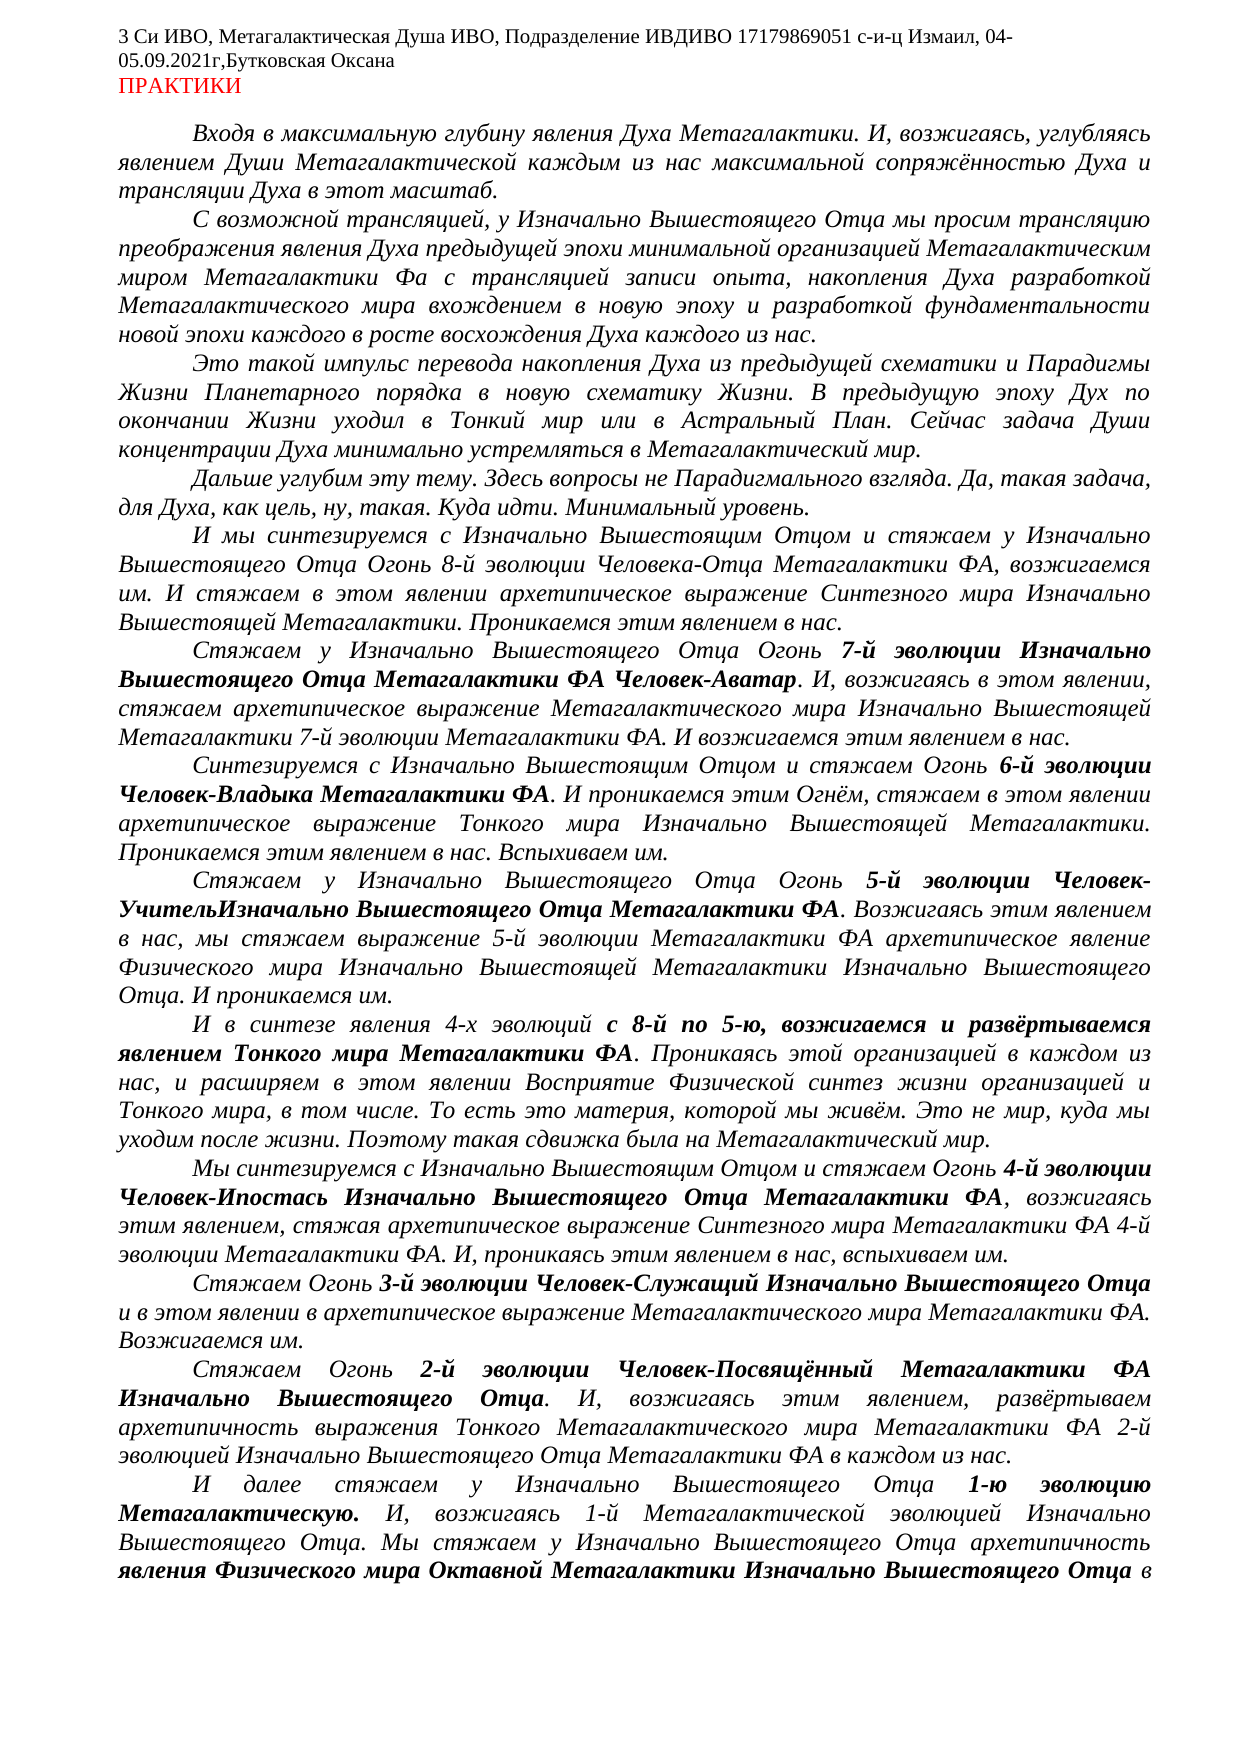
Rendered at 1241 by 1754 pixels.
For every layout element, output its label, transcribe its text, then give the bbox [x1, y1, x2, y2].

text И мы синтезируемся с Изначально Вышестоящим Отцом и стяжаем у Изначально Вышестоящего Отца Огонь 8-й эволюции Человека-Отца Метагалактики ФА, возжигаемся им. И стяжаем в этом явлении архетипическое выражение Синтезного мира Изначально Вышестоящей Метагалактики. Проникаемся этим явлением в нас. [118, 521, 1152, 636]
text Стяжаем Огонь 2-й эволюции Человек-Посвящённый Метагалактики ФА Изначально Вышестоящего Отца. И, возжигаясь этим явлением, развёртываем архетипичность выражения Тонкого Метагалактического мира Метагалактики ФА 2-й эволюцией Изначально Вышестоящего Отца Метагалактики ФА в каждом из нас. [118, 1354, 1152, 1469]
text Мы синтезируемся с Изначально Вышестоящим Отцом и стяжаем Огонь 4-й эволюции Человек-Ипостась Изначально Вышестоящего Отца Метагалактики ФА, возжигаясь этим явлением, стяжая архетипическое выражение Синтезного мира Метагалактики ФА 4-й эволюции Метагалактики ФА. И, проникаясь этим явлением в нас, вспыхиваем им. [118, 1153, 1152, 1268]
text Синтезируемся с Изначально Вышестоящим Отцом и стяжаем Огонь 6-й эволюции Человек-Владыка Метагалактики ФА. И проникаемся этим Огнём, стяжаем в этом явлении архетипическое выражение Тонкого мира Изначально Вышестоящей Метагалактики. Проникаемся этим явлением в нас. Вспыхиваем им. [118, 751, 1152, 866]
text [118, 1469, 1152, 1584]
text И в синтезе явления 4-х эволюций с 8-й по 5-ю, возжигаемся и развёртываемся явлением Тонкого мира Метагалактики ФА. Проникаясь этой организацией в каждом из нас, и расширяем в этом явлении Восприятие Физической синтез жизни организацией и Тонкого мира, в том числе. То есть это материя, которой мы живём. Это не мир, куда мы уходим после жизни. Поэтому такая сдвижка была на Метагалактический мир. [118, 1009, 1152, 1153]
text Стяжаем у Изначально Вышестоящего Отца Огонь 5-й эволюции Человек-УчительИзначально Вышестоящего Отца Метагалактики ФА. Возжигаясь этим явлением в нас, мы стяжаем выражение 5-й эволюции Метагалактики ФА архетипическое явление Физического мира Изначально Вышестоящей Метагалактики Изначально Вышестоящего Отца. И проникаемся им. [118, 866, 1152, 1009]
text Входя в максимальную глубину явления Духа Метагалактики. И, возжигаясь, углубляясь явлением Души Метагалактической каждым из нас максимальной сопряжённостью Духа и трансляции Духа в этот масштаб. [118, 118, 1152, 204]
text Стяжаем у Изначально Вышестоящего Отца Огонь 7-й эволюции Изначально Вышестоящего Отца Метагалактики ФА Человек-Аватар. И, возжигаясь в этом явлении, стяжаем архетипическое выражение Метагалактического мира Изначально Вышестоящей Метагалактики 7-й эволюции Метагалактики ФА. И возжигаемся этим явлением в нас. [118, 636, 1152, 751]
text Стяжаем Огонь 3-й эволюции Человек-Служащий Изначально Вышестоящего Отца и в этом явлении в архетипическое выражение Метагалактического мира Метагалактики ФА. Возжигаемся им. [118, 1268, 1152, 1354]
text Это такой импульс перевода накопления Духа из предыдущей схематики и Парадигмы Жизни Планетарного порядка в новую схематику Жизни. В предыдущую эпоху Дух по окончании Жизни уходил в Тонкий мир или в Астральный План. Сейчас задача Души концентрации Духа минимально устремляться в Метагалактический мир. [118, 348, 1152, 463]
text С возможной трансляцией, у Изначально Вышестоящего Отца мы просим трансляцию преображения явления Духа предыдущей эпохи минимальной организацией Метагалактическим миром Метагалактики Фа с трансляцией записи опыта, накопления Духа разработкой Метагалактического мира вхождением в новую эпоху и разработкой фундаментальности новой эпохи каждого в росте восхождения Духа каждого из нас. [118, 204, 1152, 348]
text Дальше углубим эту тему. Здесь вопросы не Парадигмального взгляда. Да, такая задача, для Духа, как цель, ну, такая. Куда идти. Минимальный уровень. [118, 463, 1152, 521]
